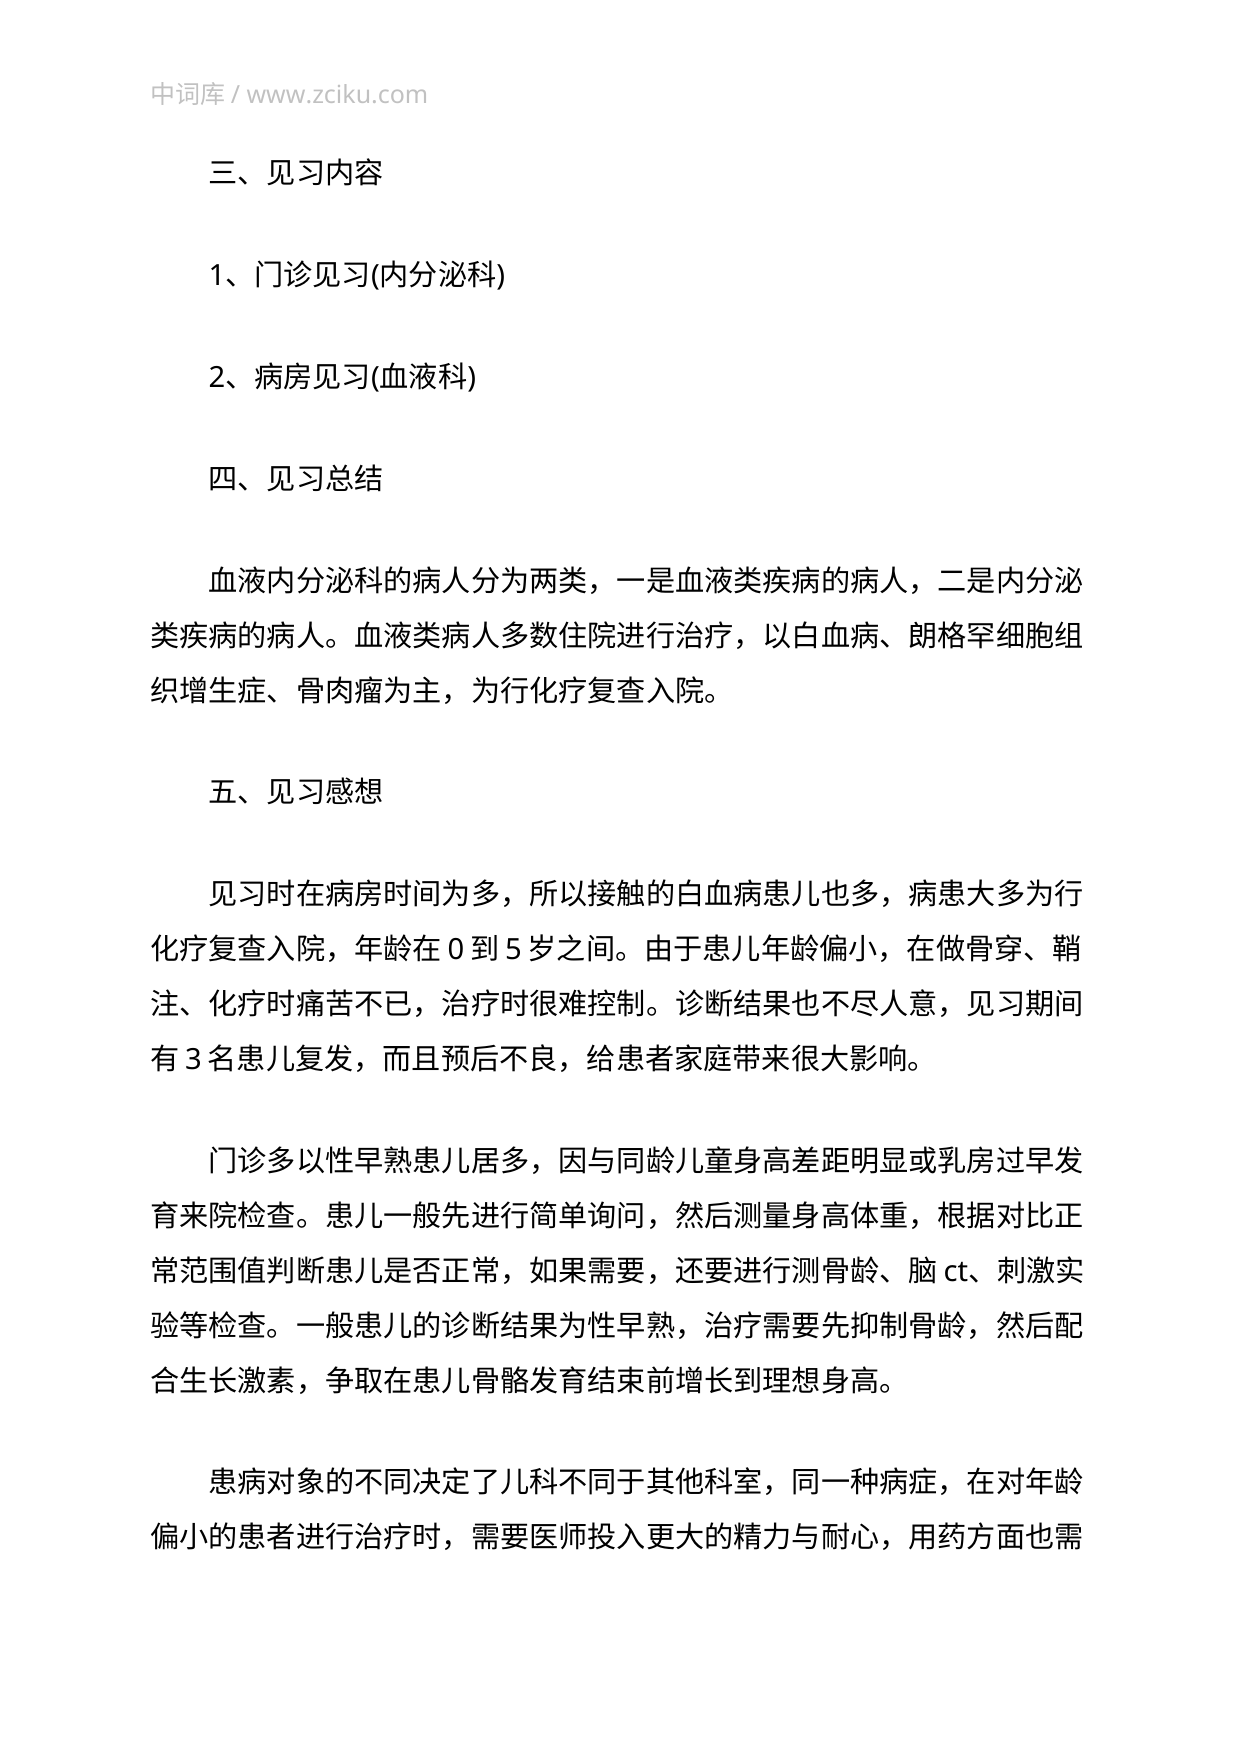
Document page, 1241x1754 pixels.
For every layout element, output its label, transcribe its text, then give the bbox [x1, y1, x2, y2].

text 五、见习感想 [150, 769, 1090, 811]
text 见习时在病房时间为多，所以接触的白血病患儿也多，病患大多为行化疗复查入院，年龄在0到5岁之间。由于患儿年龄偏小，在做骨穿、鞘注、化疗时痛苦不已，治疗时很难控制。诊断结果也不尽人意，见习期间有3名患儿复发，而且预后不良，给患者家庭带来很大影响。 [150, 871, 1090, 1078]
text 三、见习内容 [150, 150, 1090, 192]
text 四、见习总结 [150, 456, 1090, 498]
text 1、门诊见习(内分泌科) [150, 252, 1090, 294]
text 门诊多以性早熟患儿居多，因与同龄儿童身高差距明显或乳房过早发育来院检查。患儿一般先进行简单询问，然后测量身高体重，根据对比正常范围值判断患儿是否正常，如果需要，还要进行测骨龄、脑ct、刺激实验等检查。一般患儿的诊断结果为性早熟，治疗需要先抑制骨龄，然后配合生长激素，争取在患儿骨骼发育结束前增长到理想身高。 [150, 1138, 1090, 1399]
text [150, 1459, 1090, 1556]
text 2、病房见习(血液科) [150, 354, 1090, 396]
text 血液内分泌科的病人分为两类，一是血液类疾病的病人，二是内分泌类疾病的病人。血液类病人多数住院进行治疗，以白血病、朗格罕细胞组织增生症、骨肉瘤为主，为行化疗复查入院。 [150, 557, 1090, 709]
